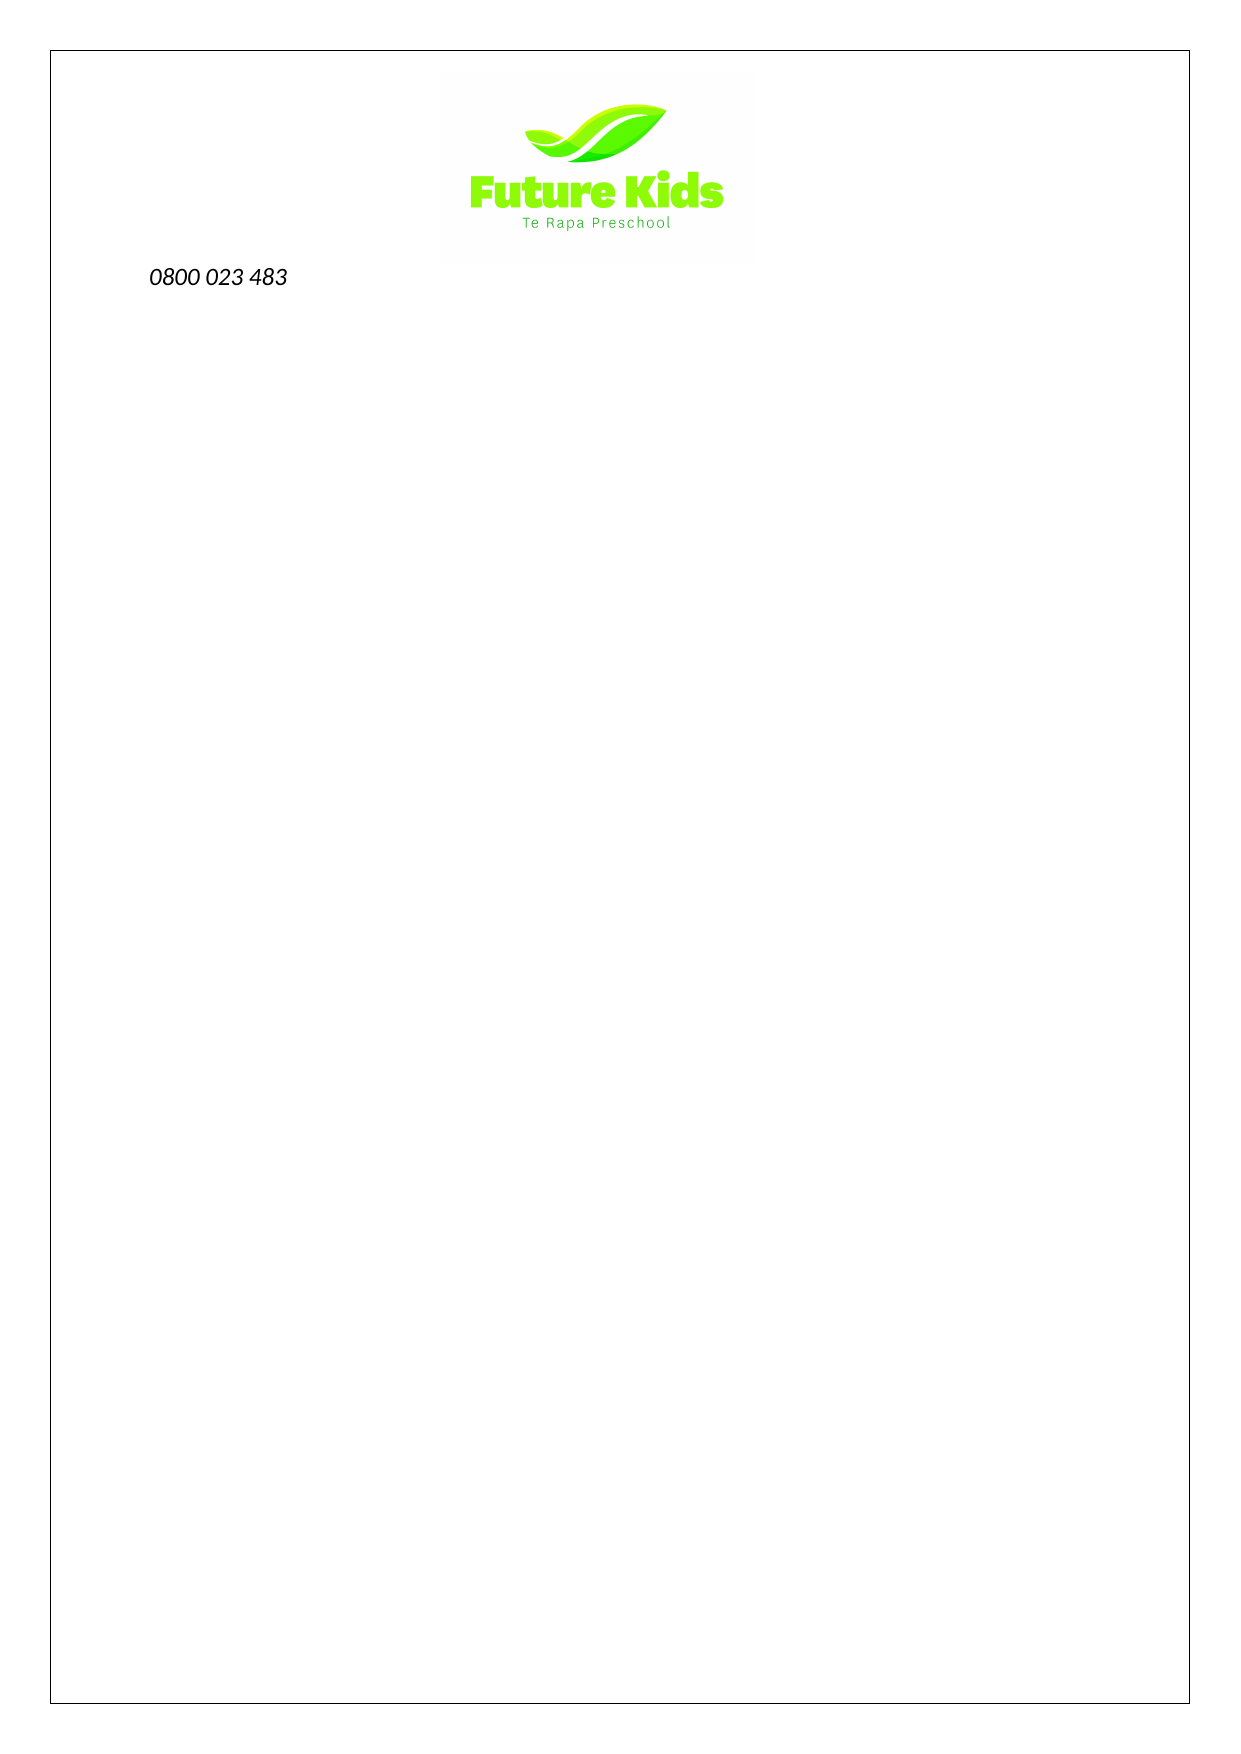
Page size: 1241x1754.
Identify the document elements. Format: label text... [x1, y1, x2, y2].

text 0800 023 483 [149, 262, 1090, 292]
picture [439, 73, 755, 262]
